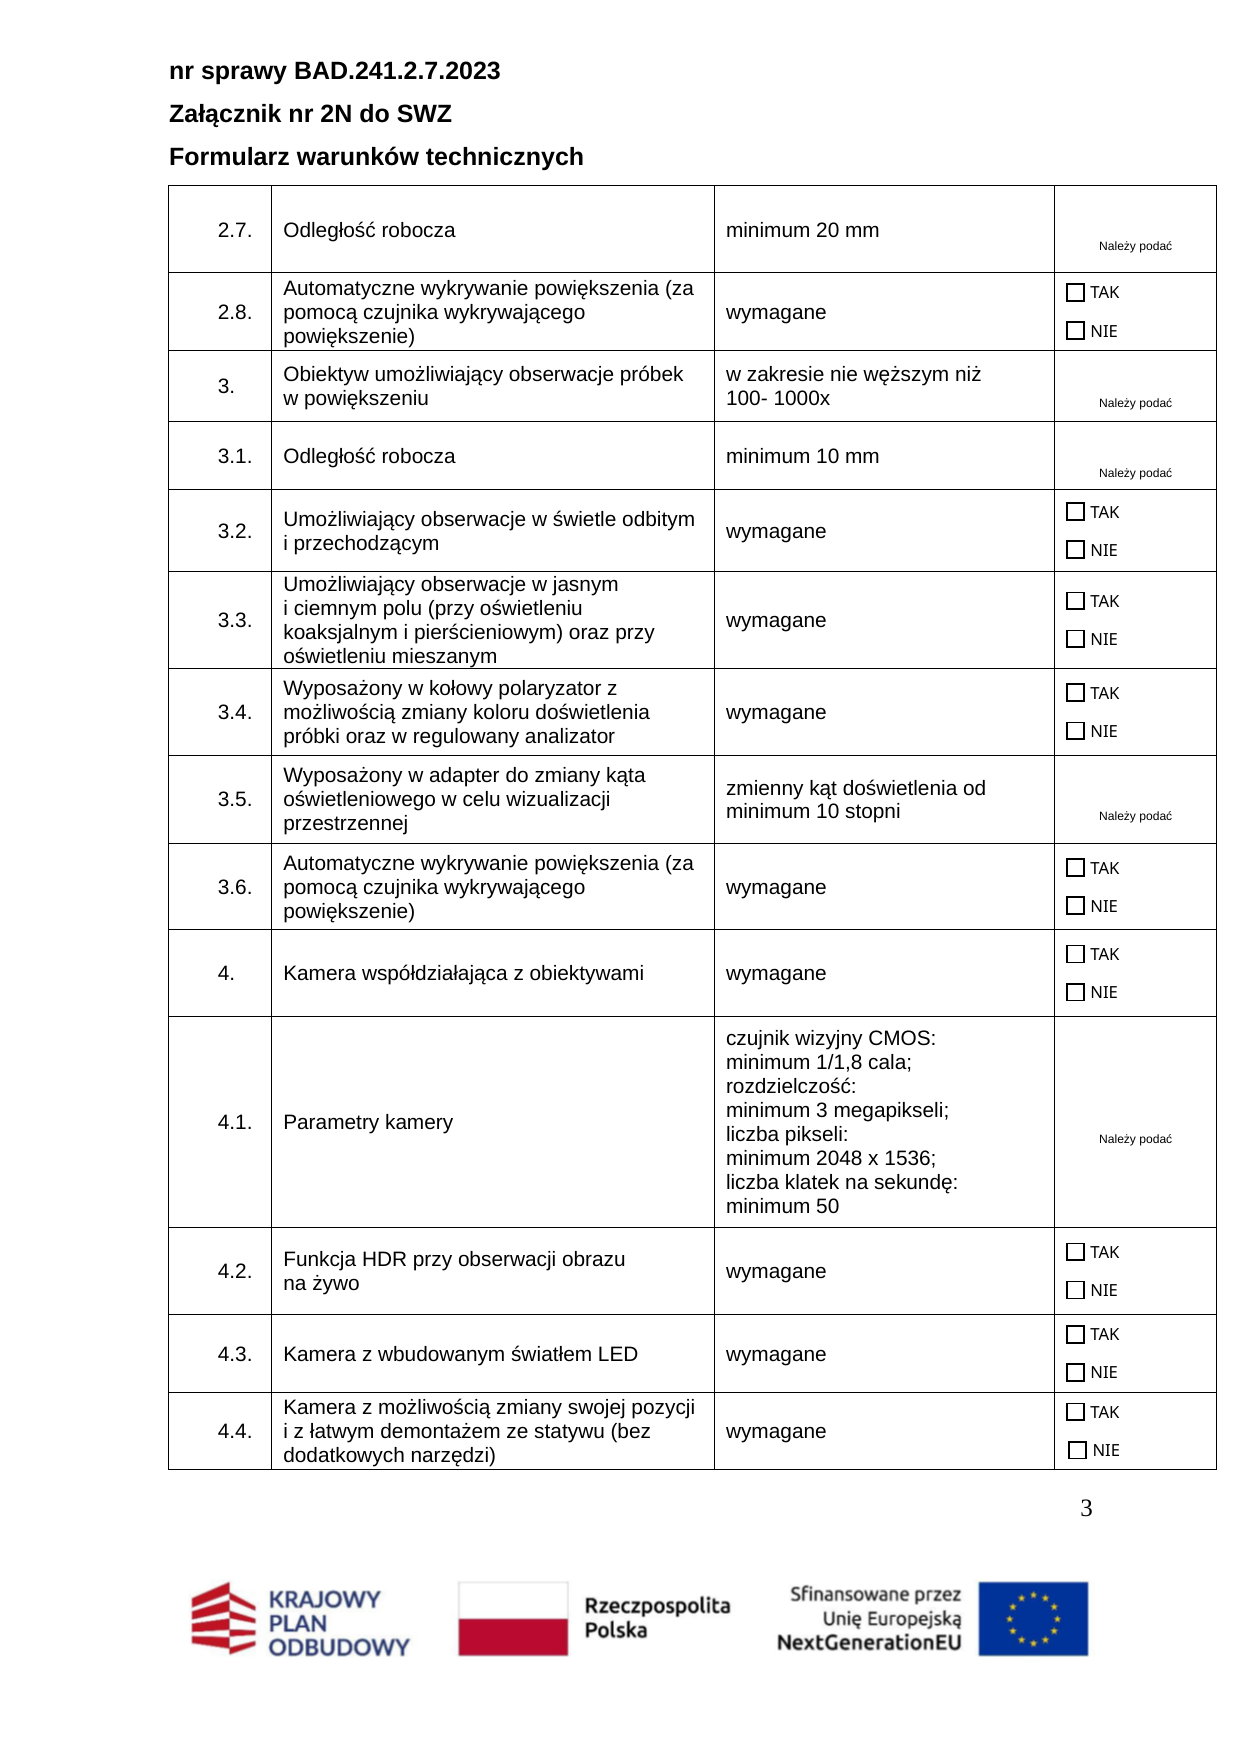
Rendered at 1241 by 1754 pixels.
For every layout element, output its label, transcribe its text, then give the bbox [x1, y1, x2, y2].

table_cell Kamera z możliwością zmiany swojej pozycji i z łatwym demontażem ze statywu (bez dodatkowych narzędzi) [272, 1393, 714, 1469]
table_cell Kamera współdziałająca z obiektywami [272, 930, 714, 1016]
table_cell [169, 930, 271, 1016]
table_cell [1055, 490, 1216, 571]
table_cell Obiektyw umożliwiający obserwacje próbek w powiększeniu [272, 351, 714, 421]
table_cell Należy podać [1055, 422, 1216, 489]
table_cell wymagane [715, 1228, 1054, 1314]
table_cell [1164, 273, 1216, 349]
table_cell [169, 422, 271, 489]
table_cell [169, 1228, 271, 1314]
table_cell Umożliwiający obserwacje w jasnym i ciemnym polu (przy oświetleniu koaksjalnym i pierścieniowym) oraz przy oświetleniu mieszanym [272, 572, 714, 668]
table_cell wymagane [715, 844, 1054, 929]
table_cell [169, 490, 271, 571]
table_cell zmienny kąt doświetlenia od minimum 10 stopni [715, 756, 1054, 843]
table_cell [169, 669, 271, 755]
table_cell Wyposażony w kołowy polaryzator z możliwością zmiany koloru doświetlenia próbki oraz w regulowany analizator [272, 669, 714, 755]
table_cell wymagane [715, 1393, 1054, 1469]
table_cell [1055, 273, 1065, 349]
table_cell Wyposażony w adapter do zmiany kąta oświetleniowego w celu wizualizacji przestrzennej [272, 756, 714, 843]
picture [168, 1559, 1114, 1681]
table_cell minimum 20 mm [715, 186, 1054, 272]
table_cell czujnik wizyjny CMOS: minimum 1/1,8 cala; rozdzielczość: minimum 3 megapikseli; liczba pikseli: minimum 2048 x 1536; liczba klatek na sekundę: minimum 50 [715, 1017, 1054, 1227]
table_cell [169, 756, 271, 843]
table_cell Automatyczne wykrywanie powiększenia (za pomocą czujnika wykrywającego powiększenie) [272, 844, 714, 929]
table_cell [169, 844, 271, 929]
table_cell minimum 10 mm [715, 422, 1054, 489]
table_cell [169, 1393, 271, 1469]
table_cell Należy podać [1055, 351, 1216, 421]
table_cell [169, 572, 271, 668]
table_cell wymagane [715, 572, 1054, 668]
table_cell wymagane [715, 273, 1054, 349]
table_cell wymagane [715, 930, 1054, 1016]
table_cell [1055, 669, 1216, 755]
table_cell [169, 186, 271, 272]
table_cell [1055, 572, 1216, 668]
table_cell [1055, 1315, 1216, 1392]
table_cell w zakresie nie węższym niż 100- 1000x [715, 351, 1054, 421]
table_cell Odległość robocza [272, 186, 714, 272]
table_cell [169, 351, 271, 421]
table_cell wymagane [715, 669, 1054, 755]
table_cell [1055, 844, 1216, 929]
table_cell wymagane [715, 1315, 1054, 1392]
table_cell [1055, 1228, 1216, 1314]
table_cell [169, 273, 271, 349]
table_cell Należy podać [1055, 1017, 1216, 1227]
table_cell Należy podać [1055, 186, 1216, 272]
table_cell Parametry kamery [272, 1017, 714, 1227]
table_cell [1055, 1393, 1067, 1469]
table_cell Należy podać [1055, 756, 1216, 843]
table_cell [169, 1315, 271, 1392]
table_cell Funkcja HDR przy obserwacji obrazu na żywo [272, 1228, 714, 1314]
table_cell [169, 1017, 271, 1227]
table_cell Umożliwiający obserwacje w świetle odbitym i przechodzącym [272, 490, 714, 571]
table_cell wymagane [715, 490, 1054, 571]
table_cell Odległość robocza [272, 422, 714, 489]
table_cell [1055, 930, 1216, 1016]
table_cell [1164, 1393, 1216, 1469]
table_cell Kamera z wbudowanym światłem LED [272, 1315, 714, 1392]
table_cell Automatyczne wykrywanie powiększenia (za pomocą czujnika wykrywającego powiększenie) [272, 273, 714, 349]
